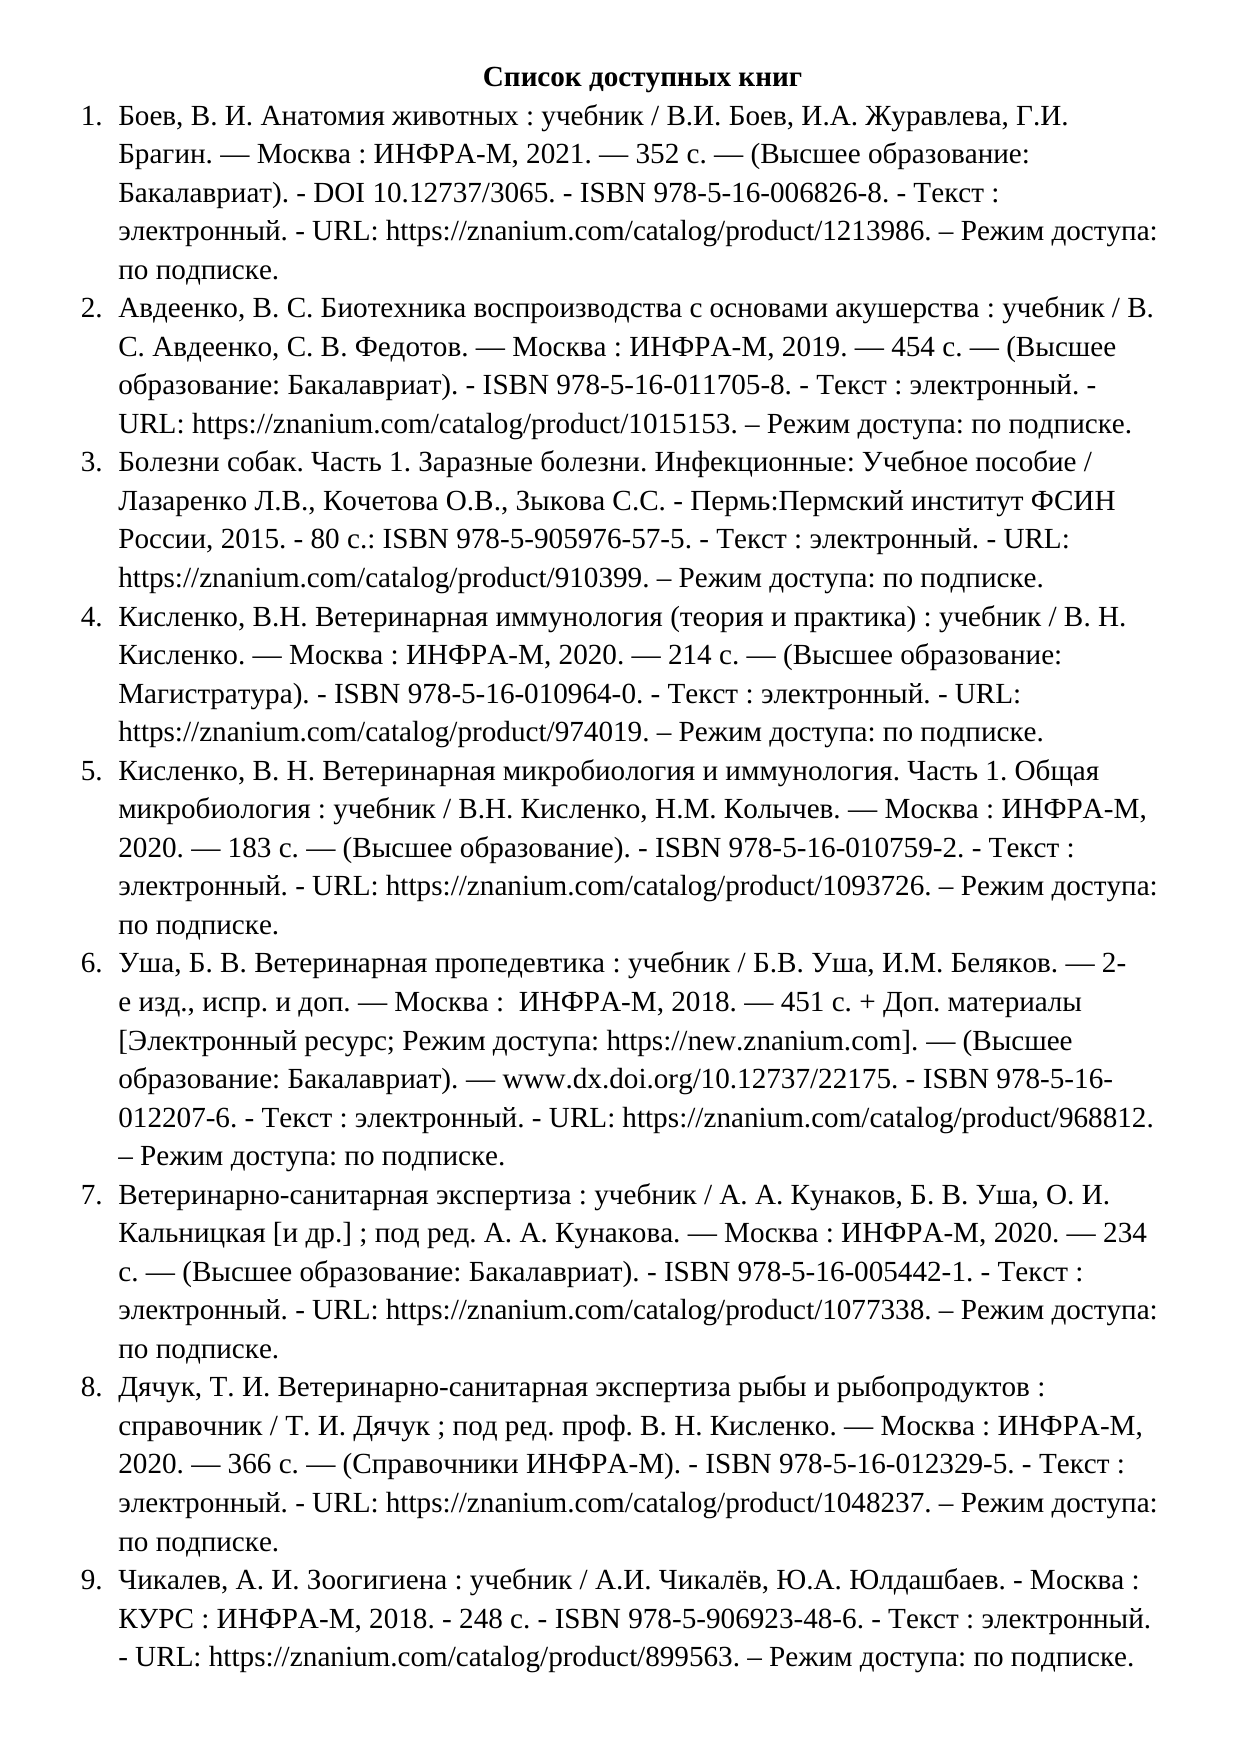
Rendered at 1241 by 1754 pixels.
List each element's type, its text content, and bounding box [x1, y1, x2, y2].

list Боев, В. И. Анатомия животных : учебник / В.И. Боев, И.А. Журавлева, Г.И. Брагин. — Москва : ИНФРА-М, 2021. — 352 с. — (Высшее образование: Бакалавриат). - DOI 10.12737/3065. - ISBN 978-5-16-006826-8. - Текст : электронный. - URL: https://znanium.com/catalog/product/1213986. – Режим доступа: по подписке. [81, 98, 1167, 285]
list Болезни собак. Часть 1. Заразные болезни. Инфекционные: Учебное пособие / Лазаренко Л.В., Кочетова О.В., Зыкова С.С. - Пермь:Пермский институт ФСИН России, 2015. - 80 с.: ISBN 978-5-905976-57-5. - Текст : электронный. - URL: https://znanium.com/catalog/product/910399. – Режим доступа: по подписке. [81, 444, 1167, 594]
list Авдеенко, В. С. Биотехника воспроизводства с основами акушерства : учебник / В. С. Авдеенко, С. В. Федотов. — Москва : ИНФРА-М, 2019. — 454 с. — (Высшее образование: Бакалавриат). - ISBN 978-5-16-011705-8. - Текст : электронный. - URL: https://znanium.com/catalog/product/1015153. – Режим доступа: по подписке. [81, 290, 1167, 439]
list Уша, Б. В. Ветеринарная пропедевтика : учебник / Б.В. Уша, И.М. Беляков. — 2-е изд., испр. и доп. — Москва : ИНФРА-М, 2018. — 451 с. + Доп. материалы [Электронный ресурс; Режим доступа: https://new.znanium.com]. — (Высшее образование: Бакалавриат). — www.dx.doi.org/10.12737/22175. - ISBN 978-5-16-012207-6. - Текст : электронный. - URL: https://znanium.com/catalog/product/968812. – Режим доступа: по подписке. [81, 946, 1167, 1172]
list Чикалев, А. И. Зоогигиена : учебник / А.И. Чикалёв, Ю.А. Юлдашбаев. - Москва : КУРС : ИНФРА-М, 2018. - 248 с. - ISBN 978-5-906923-48-6. - Текст : электронный. - URL: https://znanium.com/catalog/product/899563. – Режим доступа: по подписке. [81, 1562, 1167, 1673]
text Список доступных книг [118, 59, 1167, 93]
list Дячук, Т. И. Ветеринарно-санитарная экспертиза рыбы и рыбопродуктов : справочник / Т. И. Дячук ; под ред. проф. В. Н. Кисленко. — Москва : ИНФРА-М, 2020. — 366 с. — (Справочники ИНФРА-М). - ISBN 978-5-16-012329-5. - Текст : электронный. - URL: https://znanium.com/catalog/product/1048237. – Режим доступа: по подписке. [81, 1369, 1167, 1557]
list Кисленко, В. Н. Ветеринарная микробиология и иммунология. Часть 1. Общая микробиология : учебник / В.Н. Кисленко, Н.М. Колычев. — Москва : ИНФРА-М, 2020. — 183 с. — (Высшее образование). - ISBN 978-5-16-010759-2. - Текст : электронный. - URL: https://znanium.com/catalog/product/1093726. – Режим доступа: по подписке. [81, 753, 1167, 941]
list Кисленко, В.Н. Ветеринарная иммунология (теория и практика) : учебник / В. Н. Кисленко. — Москва : ИНФРА-М, 2020. — 214 с. — (Высшее образование: Магистратура). - ISBN 978-5-16-010964-0. - Текст : электронный. - URL: https://znanium.com/catalog/product/974019. – Режим доступа: по подписке. [81, 599, 1167, 748]
list Ветеринарно-санитарная экспертиза : учебник / А. А. Кунаков, Б. В. Уша, О. И. Кальницкая [и др.] ; под ред. А. А. Кунакова. — Москва : ИНФРА-М, 2020. — 234 с. — (Высшее образование: Бакалавриат). - ISBN 978-5-16-005442-1. - Текст : электронный. - URL: https://znanium.com/catalog/product/1077338. – Режим доступа: по подписке. [81, 1177, 1167, 1364]
